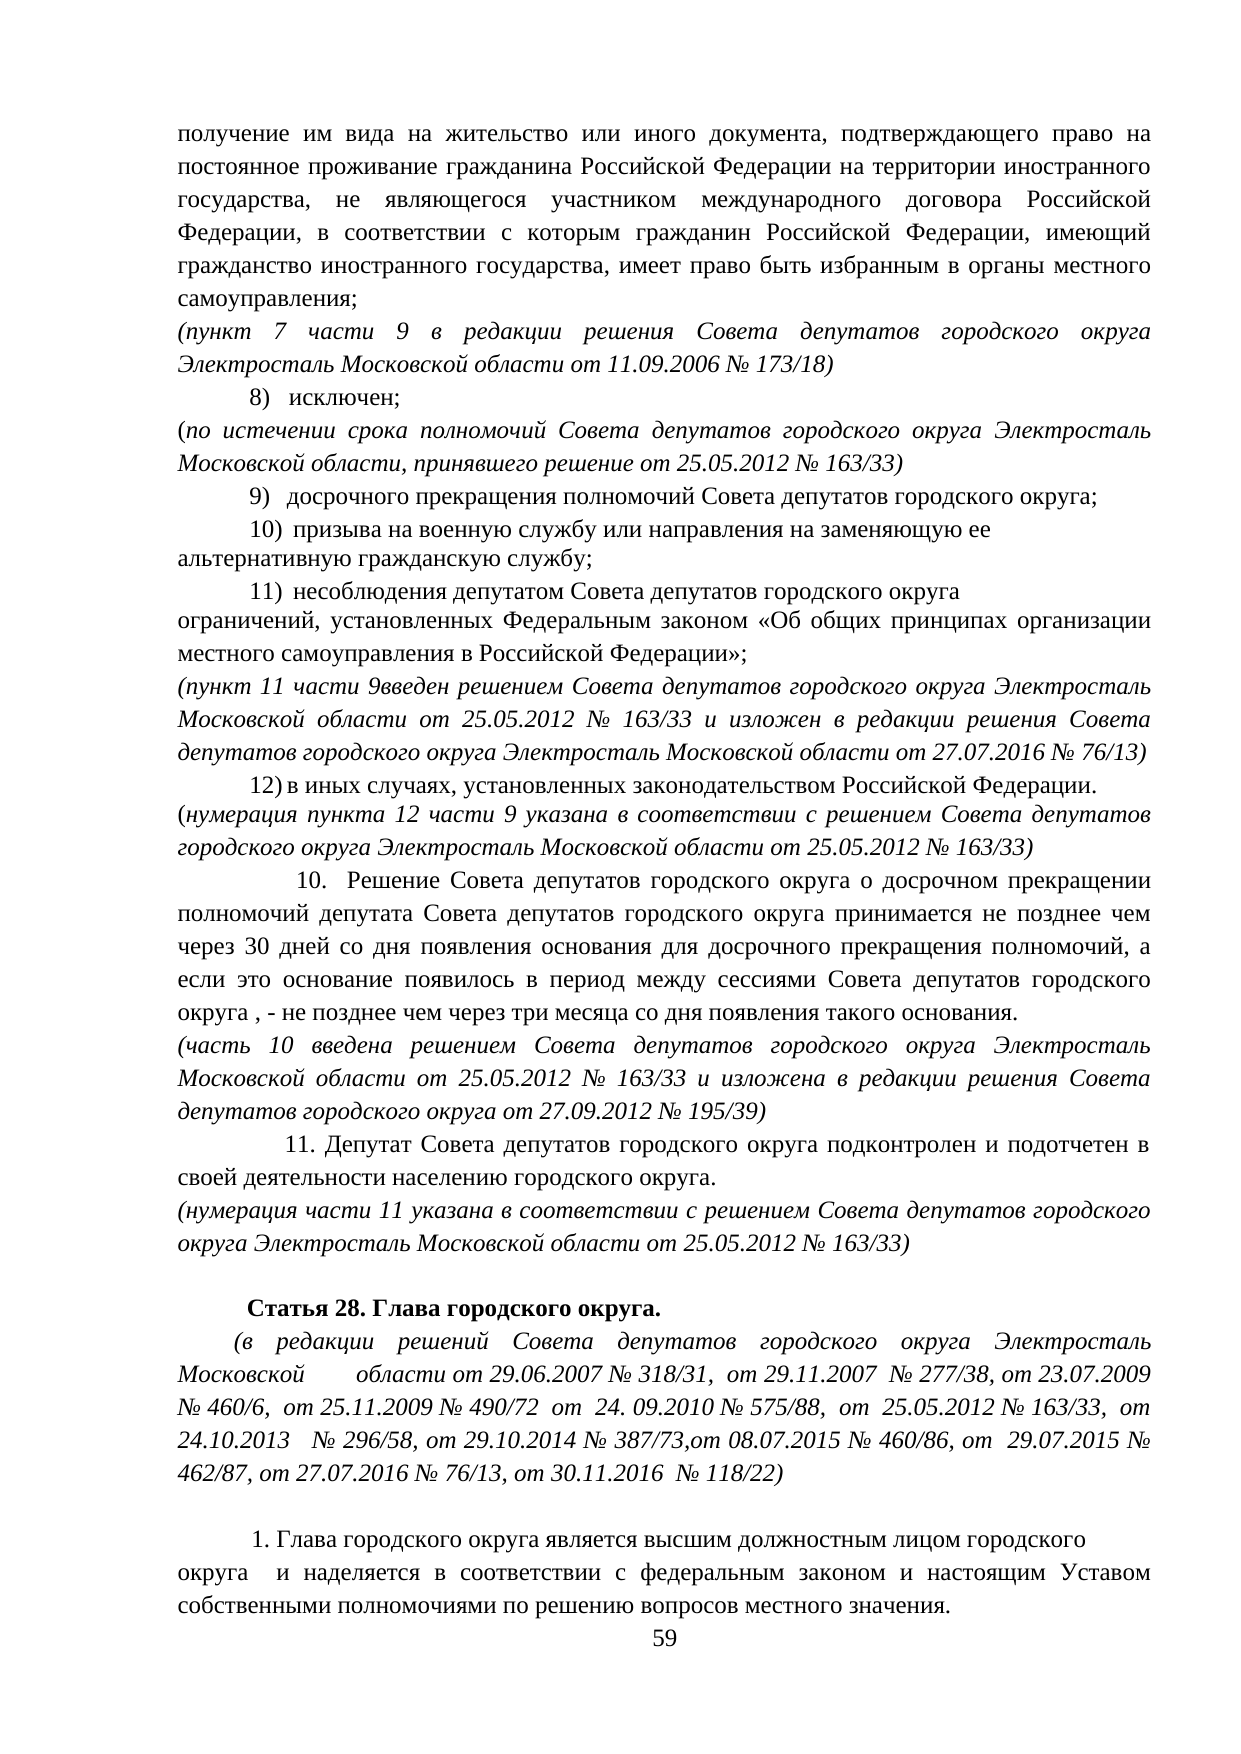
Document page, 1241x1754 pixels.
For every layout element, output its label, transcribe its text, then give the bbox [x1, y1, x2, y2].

list призыва на военную службу или направления на заменяющую ее [249, 514, 1152, 543]
text 8) исключен; [249, 382, 1152, 411]
text (в редакции решений Совета депутатов городского округа Электросталь Московской области от 29.06.2007 № 318/31, от 29.11.2007 № 277/38, от 23.07.2009 № 460/6, от 25.11.2009 № 490/72 от 24. 09.2010 № 575/88, от 25.05.2012 № 163/33, от 24.10.2013 № 296/58, от 29.10.2014 № 387/73,от 08.07.2015 № 460/86, от 29.07.2015 № 462/87, от 27.07.2016 № 76/13, от 30.11.2016 № 118/22) [177, 1326, 1152, 1487]
text (часть 10 введена решением Совета депутатов городского округа Электросталь Московской области от 25.05.2012 № 163/33 и изложена в редакции решения Совета депутатов городского округа от 27.09.2012 № 195/39) [177, 1030, 1152, 1125]
text альтернативную гражданскую службу; [177, 543, 1152, 572]
text (нумерация части 11 указана в соответствии с решением Совета депутатов городского округа Электросталь Московской области от 25.05.2012 № 163/33) [177, 1195, 1152, 1257]
list в иных случаях, установленных законодательством Российской Федерации. [249, 770, 1152, 799]
list несоблюдения депутатом Совета депутатов городского округа [249, 576, 1152, 605]
text 1. Глава городского округа является высшим должностным лицом городского [177, 1524, 1152, 1553]
text 11. Депутат Совета депутатов городского округа подконтролен и подотчетен в своей деятельности населению городского округа. [177, 1129, 1152, 1191]
text (по истечении срока полномочий Совета депутатов городского округа Электросталь Московской области, принявшего решение от 25.05.2012 № 163/33) [177, 415, 1152, 477]
text Статья 28. Глава городского округа. [177, 1293, 1152, 1322]
text округа и наделяется в соответствии с федеральным законом и настоящим Уставом собственными полномочиями по решению вопросов местного значения. [177, 1557, 1152, 1619]
text (нумерация пункта 12 части 9 указана в соответствии с решением Совета депутатов городского округа Электросталь Московской области от 25.05.2012 № 163/33) [177, 799, 1152, 861]
text (пункт 11 части 9введен решением Совета депутатов городского округа Электросталь Московской области от 25.05.2012 № 163/33 и изложен в редакции решения Совета депутатов городского округа Электросталь Московской области от 27.07.2016 № 76/13) [177, 671, 1152, 766]
text 10. Решение Совета депутатов городского округа о досрочном прекращении полномочий депутата Совета депутатов городского округа принимается не позднее чем через 30 дней со дня появления основания для досрочного прекращения полномочий, а если это основание появилось в период между сессиями Совета депутатов городского округа , - не позднее чем через три месяца со дня появления такого основания. [177, 865, 1152, 1026]
text (пункт 7 части 9 в редакции решения Совета депутатов городского округа Электросталь Московской области от 11.09.2006 № 173/18) [177, 316, 1152, 378]
list досрочного прекращения полномочий Совета депутатов городского округа; [249, 481, 1152, 510]
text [177, 118, 1152, 312]
text ограничений, установленных Федеральным законом «Об общих принципах организации местного самоуправления в Российской Федерации»; [177, 605, 1152, 667]
